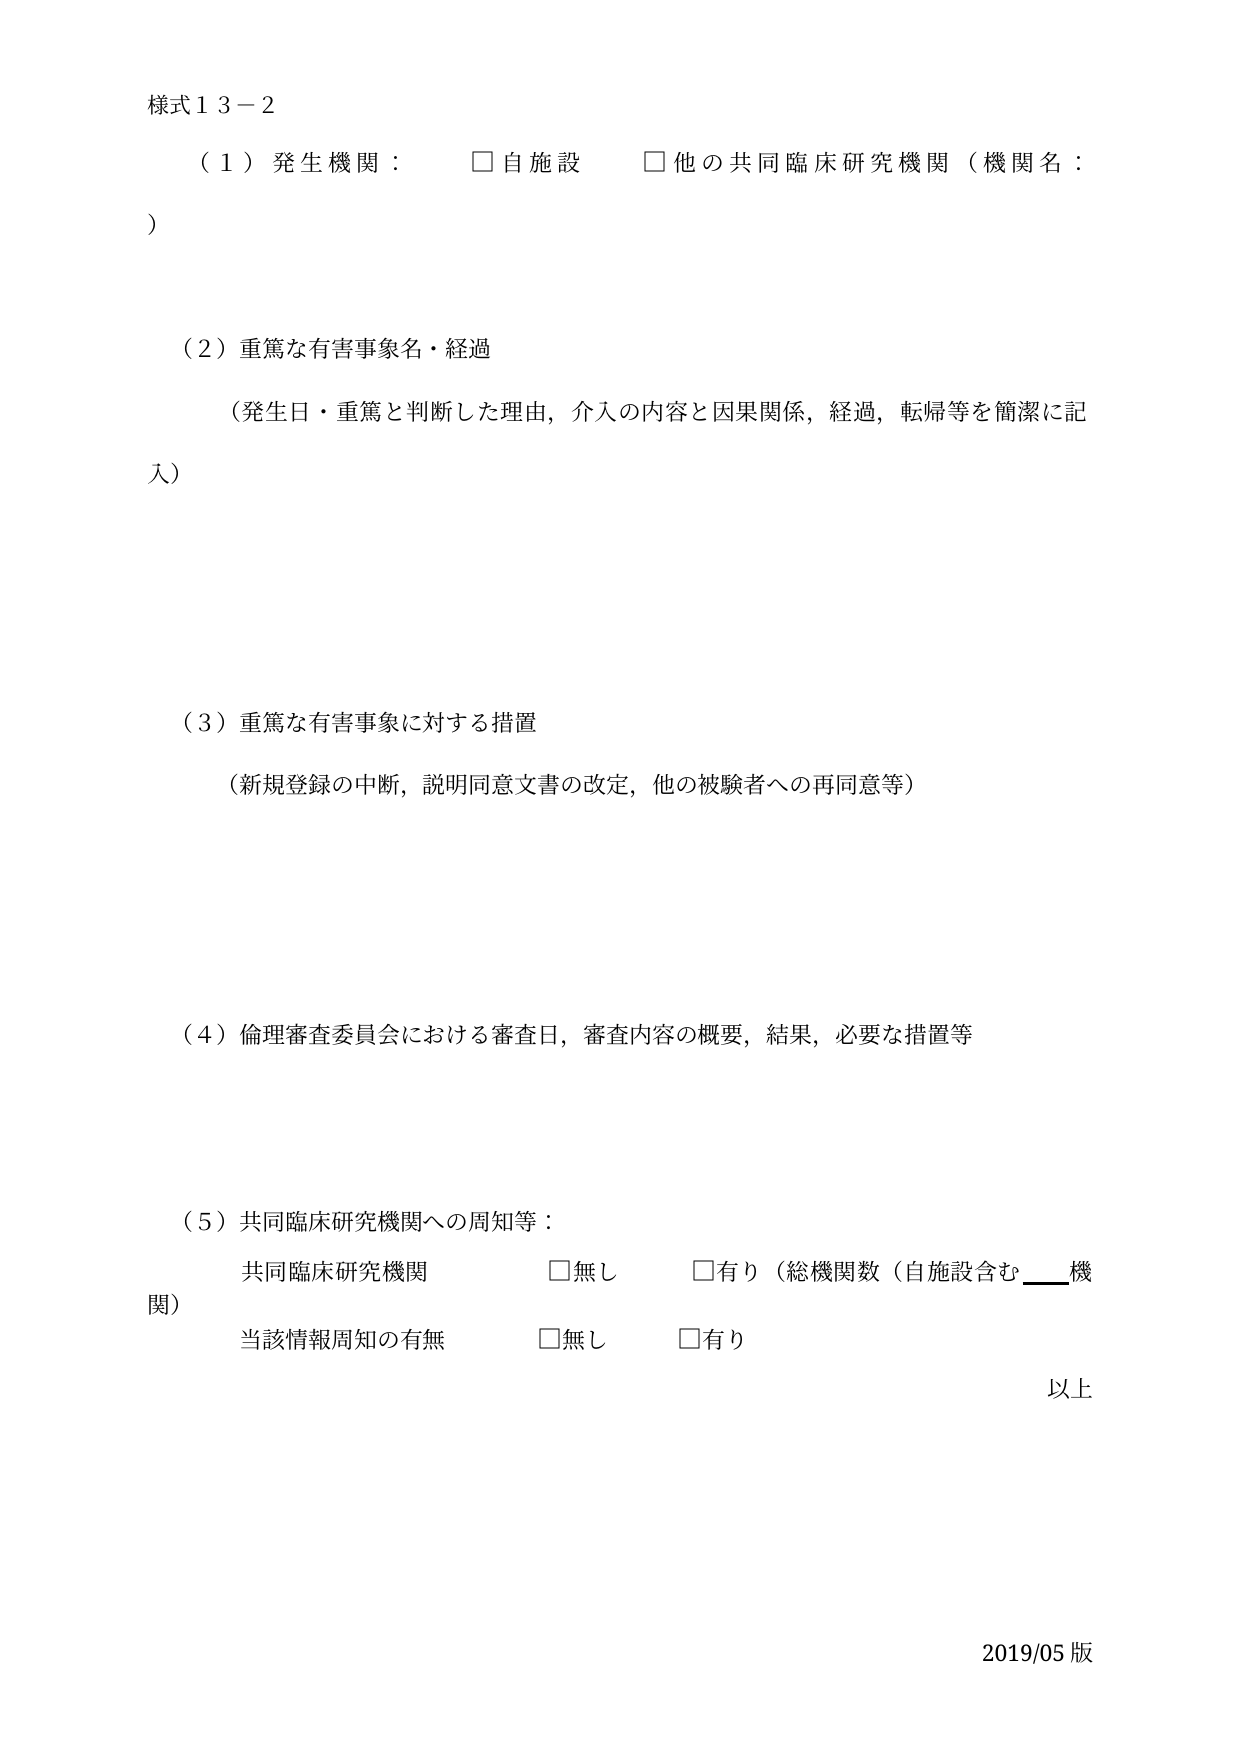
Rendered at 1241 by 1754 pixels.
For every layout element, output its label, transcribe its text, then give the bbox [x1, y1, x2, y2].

text （１）発生機関： □自施設 □他の共同臨床研究機関（機関名： ） [148, 130, 1092, 254]
text （新規登録の中断，説明同意文書の改定，他の被験者への再同意等） [148, 753, 1092, 815]
text （発生日・重篤と判断した理由，介入の内容と因果関係，経過，転帰等を簡潔に記入） [148, 379, 1092, 504]
text 共同臨床研究機関 □無し □有り（総機関数（自施設含む 機関） [148, 1251, 1092, 1320]
text （３）重篤な有害事象に対する措置 [148, 691, 1092, 753]
text （２）重篤な有害事象名・経過 [148, 317, 1092, 379]
text （５）共同臨床研究機関への周知等： [148, 1189, 1092, 1251]
text 当該情報周知の有無 □無し □有り [148, 1320, 1092, 1356]
text 以上 [148, 1356, 1092, 1418]
text （４）倫理審査委員会における審査日，審査内容の概要，結果，必要な措置等 [148, 1002, 1092, 1064]
